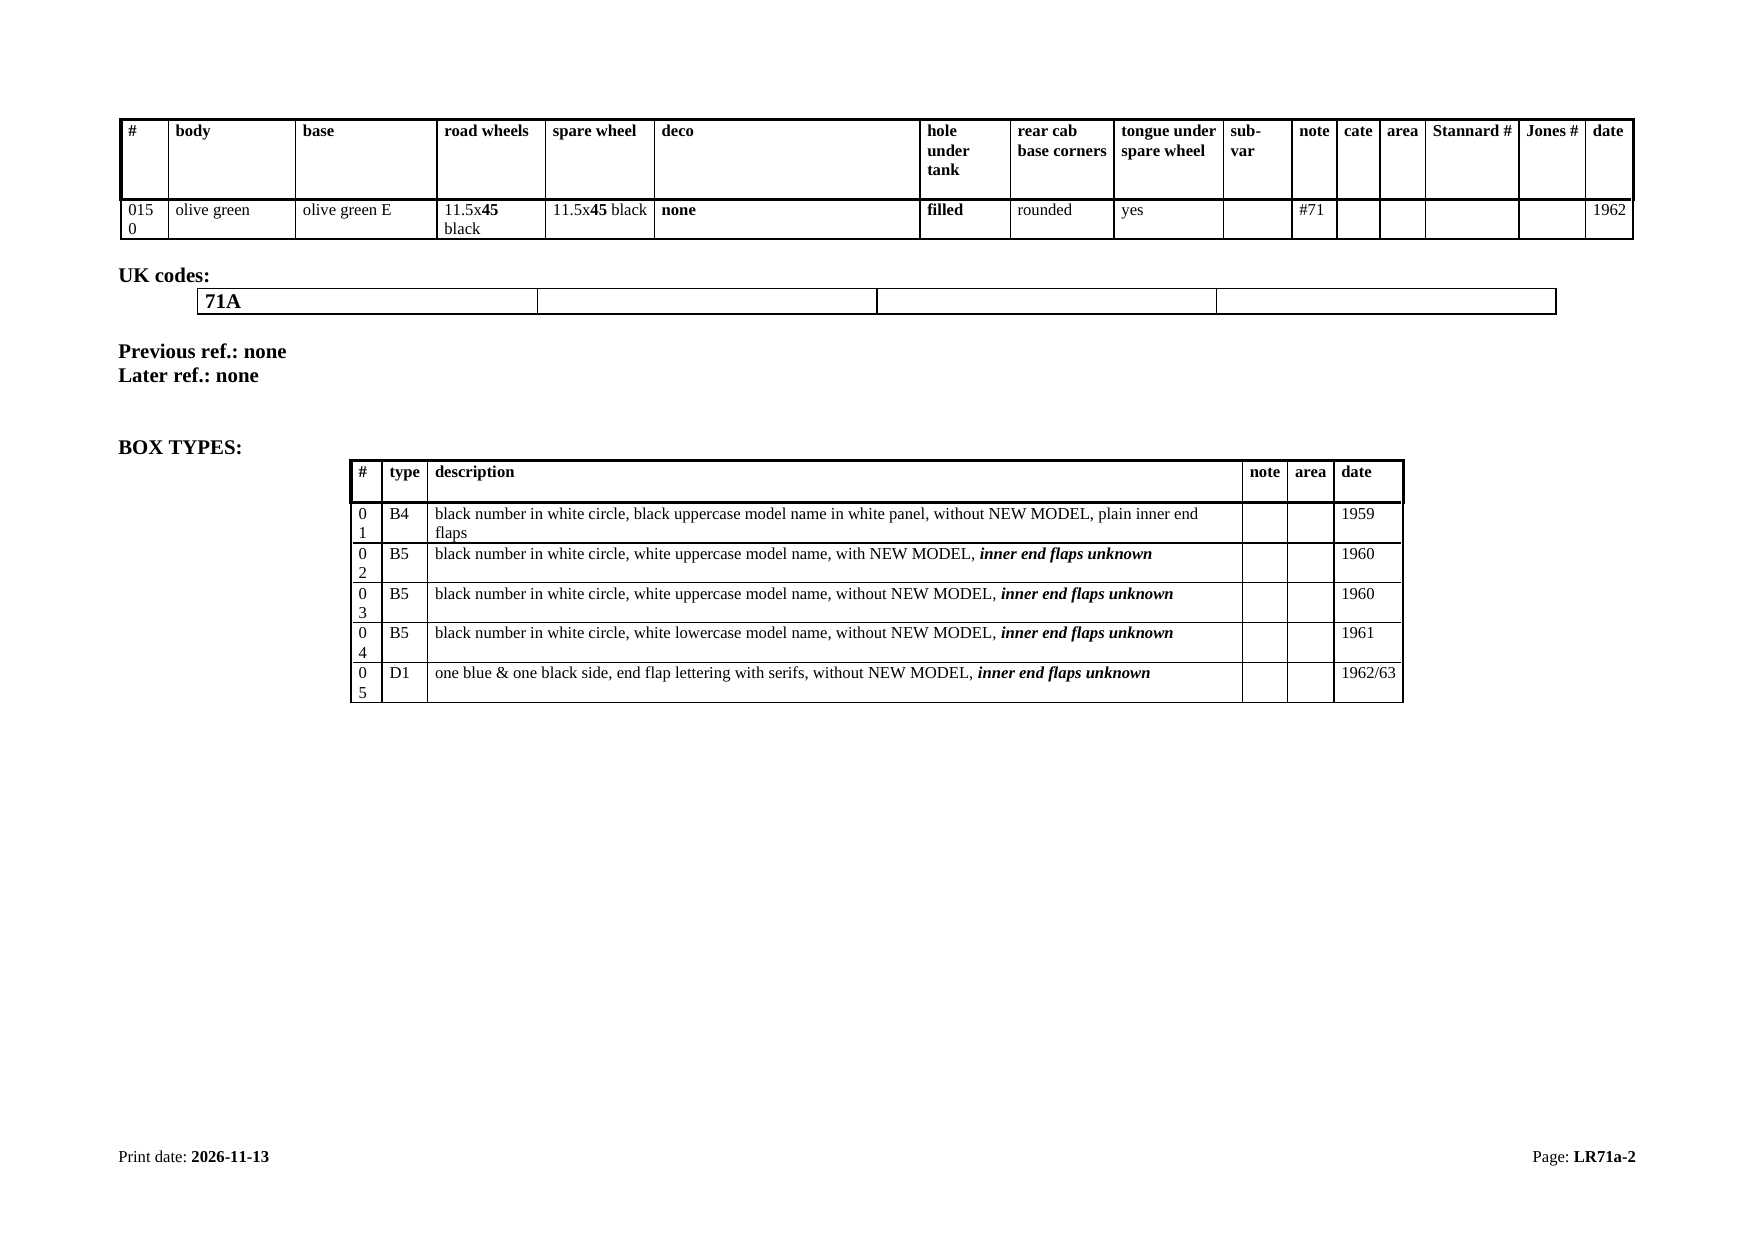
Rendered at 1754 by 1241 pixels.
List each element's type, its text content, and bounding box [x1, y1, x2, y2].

table_cell black number in white circle, white lowercase model name, without NEW MODEL, inner end flaps unknown [428, 623, 1242, 662]
table_cell B5 [383, 544, 427, 582]
table_header # [353, 462, 381, 501]
table_cell yes [1115, 201, 1223, 238]
table_cell 1959 [1335, 501, 1402, 542]
table_cell black number in white circle, white uppercase model name, with NEW MODEL, inner end flaps unknown [428, 544, 1242, 582]
text UK codes: [118, 263, 1636, 287]
table_header tongue under spare wheel [1115, 121, 1223, 198]
table_header cate [1338, 121, 1379, 198]
table_cell [1243, 623, 1287, 662]
table_cell [1243, 504, 1287, 542]
table_cell [1426, 201, 1518, 238]
table_cell B5 [383, 583, 427, 622]
table_header date [1335, 462, 1402, 501]
table_header description [428, 462, 1242, 501]
table_cell black number in white circle, black uppercase model name in white panel, without NEW MODEL, plain inner end flaps [428, 504, 1242, 542]
table_header type [383, 462, 427, 501]
table_cell [1288, 623, 1333, 662]
text BOX TYPES: [118, 435, 1636, 459]
table_cell [1288, 544, 1333, 582]
table_cell [1288, 504, 1333, 542]
table_cell 03 [352, 582, 381, 622]
table_header road wheels [438, 121, 545, 198]
table_header 71A [198, 289, 537, 313]
text Later ref.: none [118, 363, 1636, 387]
table_header [538, 289, 876, 313]
table_cell black number in white circle, white uppercase model name, without NEW MODEL, inner end flaps unknown [428, 583, 1242, 622]
table_header body [169, 121, 295, 198]
table_header note [1293, 121, 1336, 198]
table_cell 01 [352, 504, 381, 542]
table_cell 05 [352, 662, 381, 702]
table_cell B4 [383, 504, 427, 542]
table_cell 0150 [122, 201, 168, 238]
table_cell 11.5x45 black [438, 201, 545, 238]
table_header spare wheel [546, 121, 654, 198]
table_cell [1338, 201, 1379, 238]
table_header base [296, 121, 436, 198]
table_cell olive green E [296, 201, 436, 238]
table_header note [1243, 462, 1287, 501]
table_cell 1962 [1586, 198, 1632, 238]
table_cell [1288, 663, 1333, 702]
table_cell rounded [1011, 201, 1113, 238]
table_header area [1288, 462, 1333, 501]
table_header # [123, 121, 168, 198]
table_cell [1243, 663, 1287, 702]
table_cell [1381, 201, 1425, 238]
table_header [878, 289, 1216, 313]
table_cell 1961 [1335, 622, 1402, 662]
table_cell [1520, 201, 1585, 238]
table_header [1217, 289, 1555, 313]
table_cell 1962/63 [1335, 662, 1402, 702]
table_header Jones # [1520, 121, 1585, 198]
table_cell D1 [383, 663, 427, 702]
table_cell 1960 [1335, 582, 1402, 622]
table_cell [1243, 544, 1287, 582]
table_cell 04 [352, 622, 381, 662]
table_header deco [655, 121, 919, 198]
table_cell B5 [383, 623, 427, 662]
table_cell olive green [169, 201, 295, 238]
table_cell [1224, 201, 1291, 238]
table_cell 11.5x45 black [546, 201, 654, 238]
table_cell 1960 [1335, 542, 1402, 582]
table_header Stannard # [1426, 121, 1518, 198]
table_header area [1381, 121, 1425, 198]
table_cell #71 [1293, 201, 1336, 238]
table_cell one blue & one black side, end flap lettering with serifs, without NEW MODEL, inner end flaps unknown [428, 663, 1242, 702]
text Previous ref.: none [118, 339, 1636, 363]
table_header rear cab base corners [1011, 121, 1113, 198]
table_cell filled [921, 201, 1010, 238]
table_cell none [655, 201, 919, 238]
table_cell [1243, 583, 1287, 622]
table_header date [1586, 121, 1632, 198]
table_header sub-var [1224, 121, 1291, 198]
table_header hole under tank [921, 121, 1010, 198]
table_cell 02 [352, 542, 381, 582]
table_cell [1288, 583, 1333, 622]
